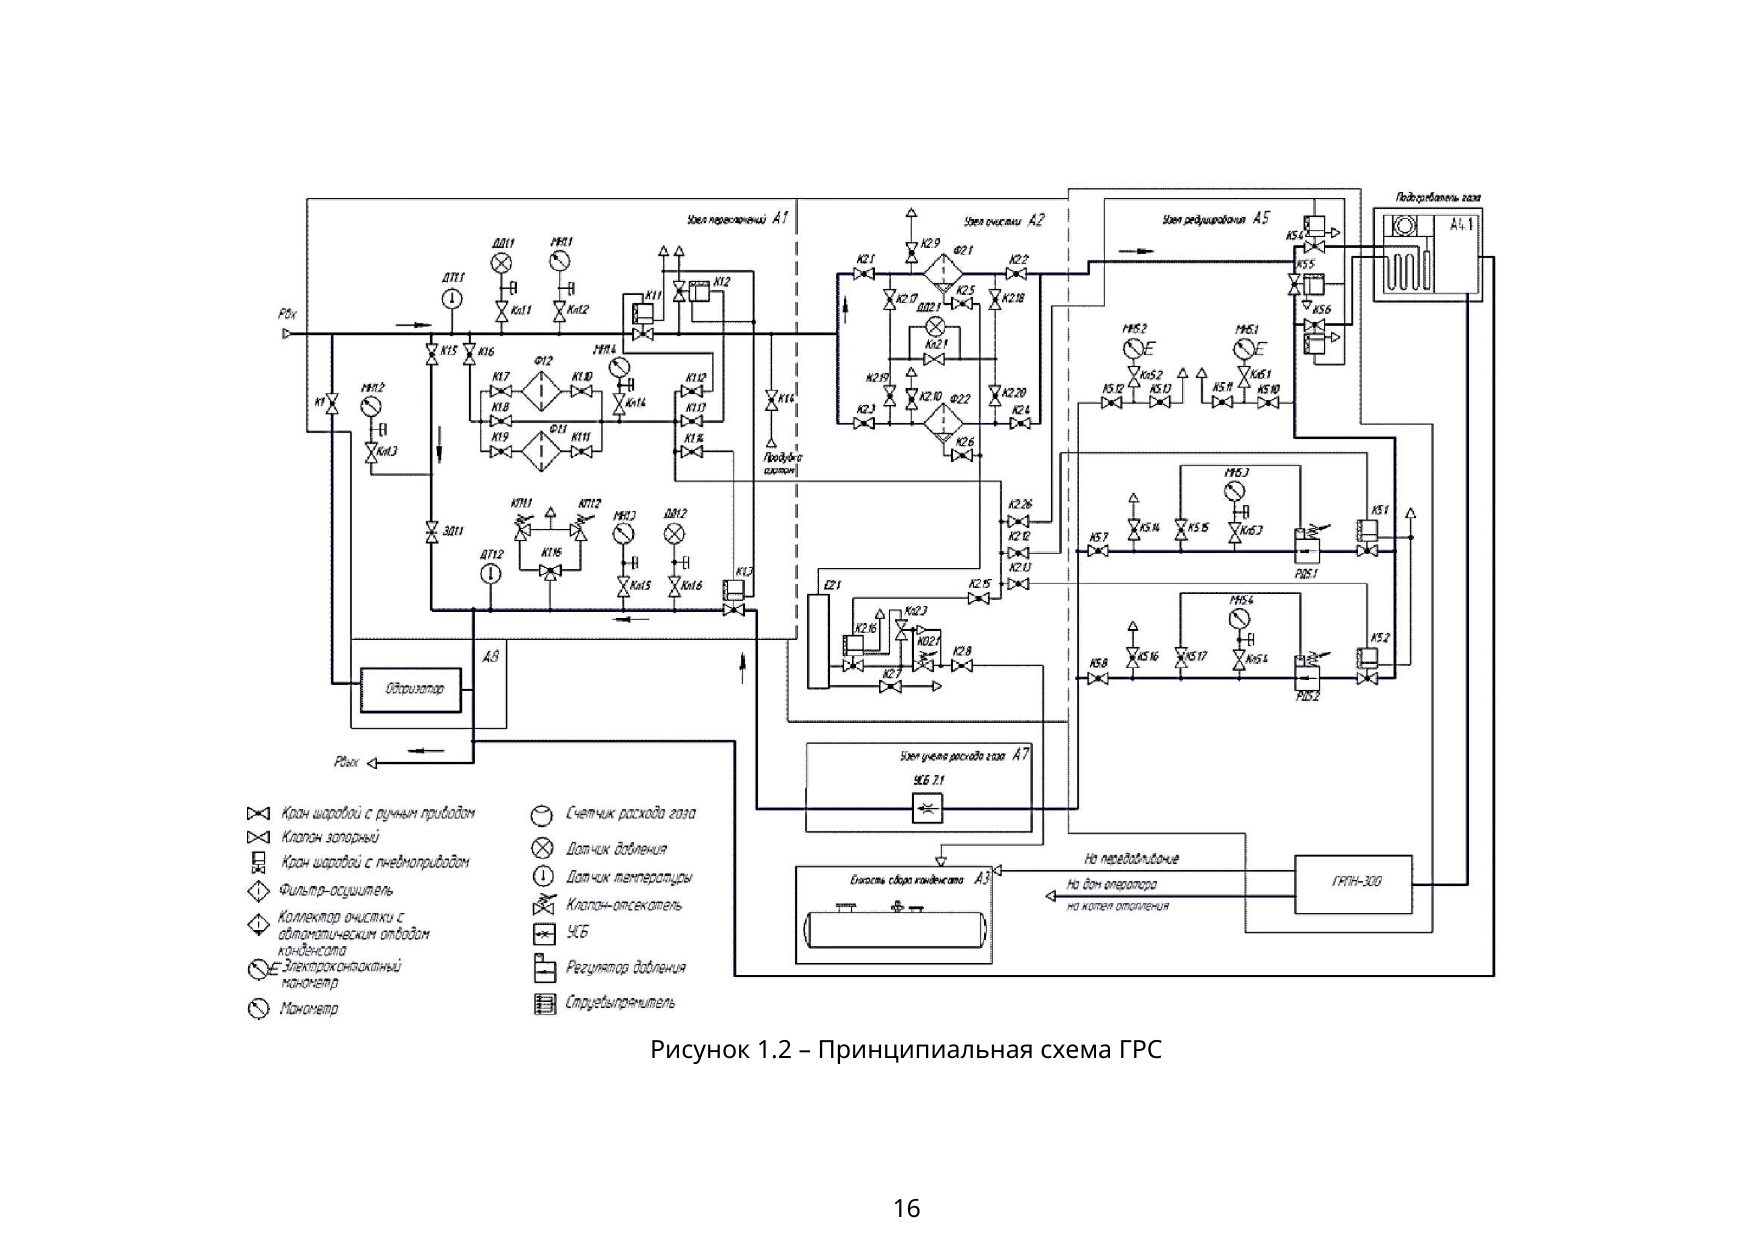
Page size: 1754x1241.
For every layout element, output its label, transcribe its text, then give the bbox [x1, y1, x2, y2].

picture [237, 176, 1519, 1027]
